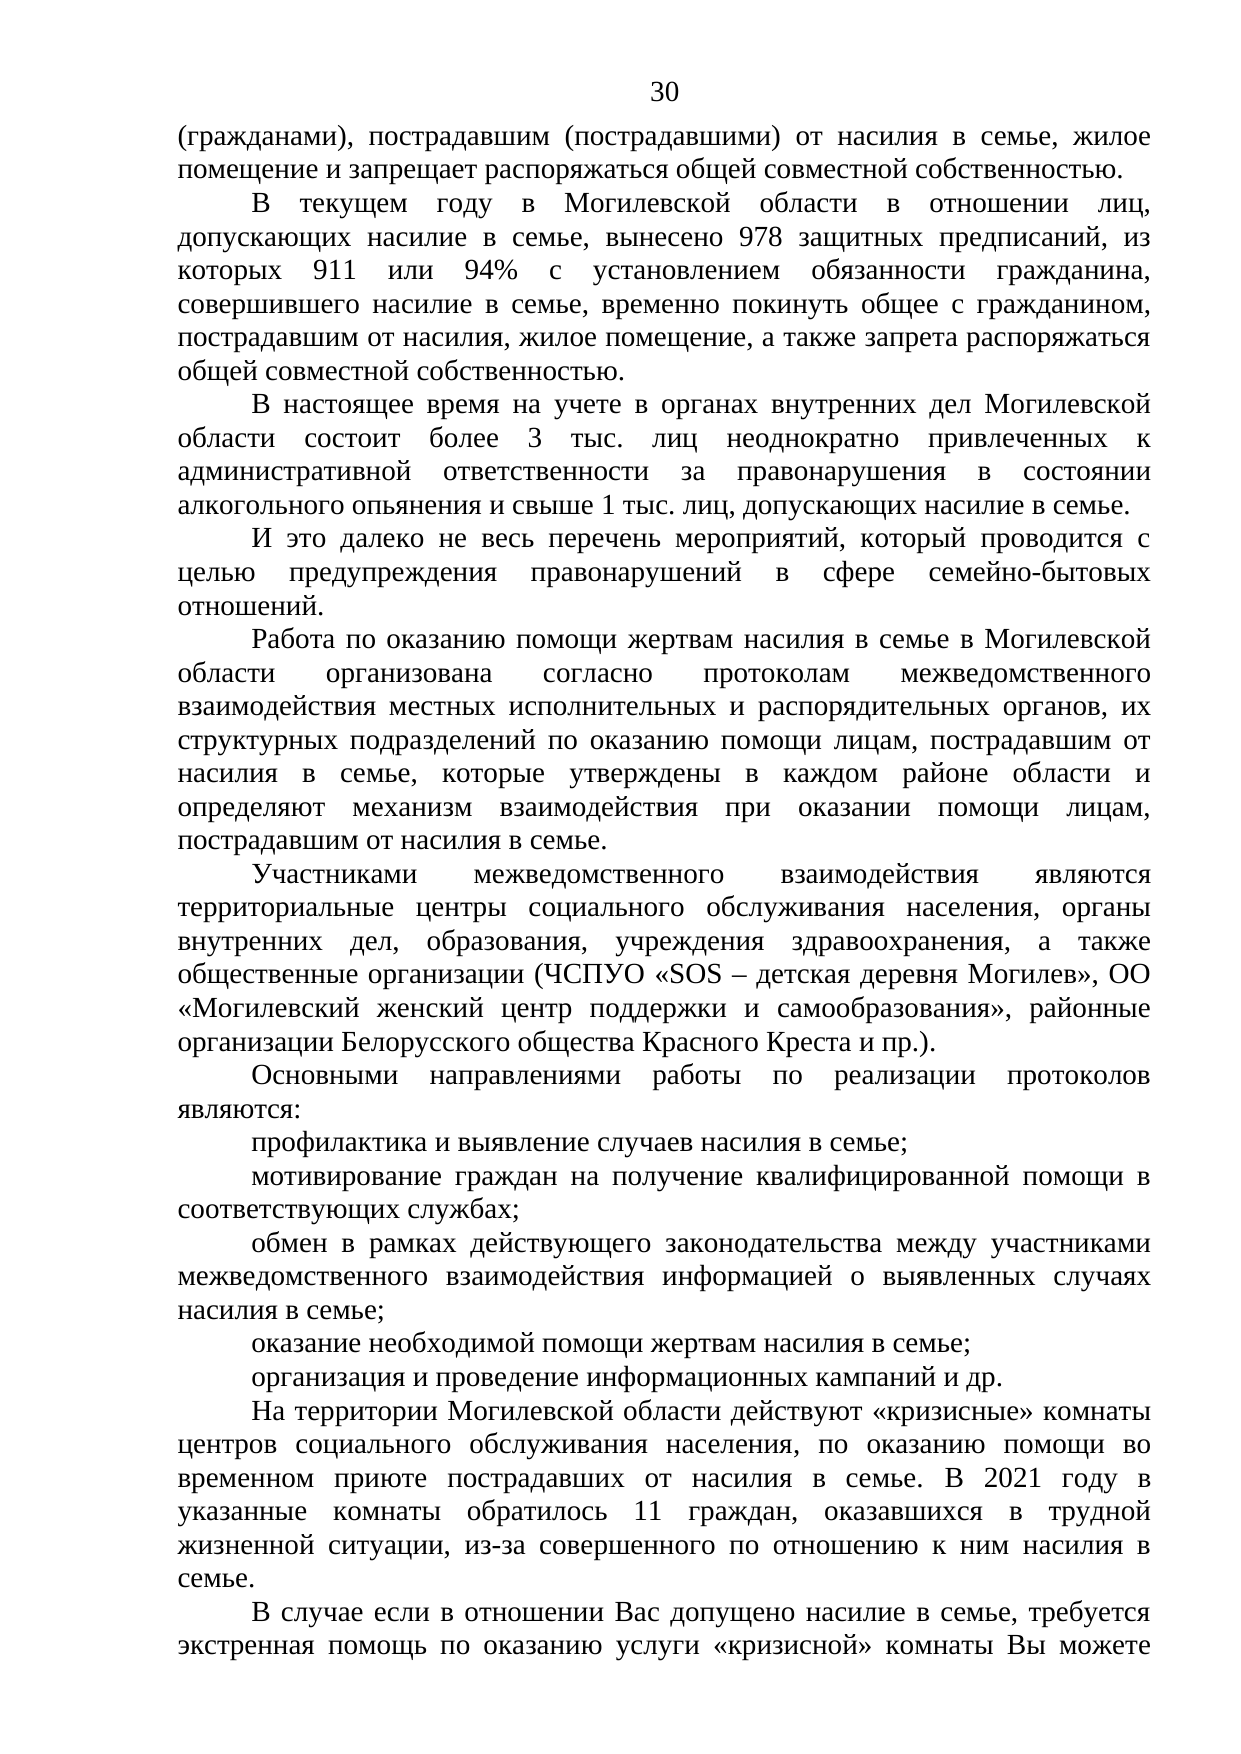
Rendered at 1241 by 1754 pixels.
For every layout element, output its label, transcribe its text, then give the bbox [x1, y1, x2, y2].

text организация и проведение информационных кампаний и др. [177, 1359, 1152, 1393]
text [177, 118, 1152, 185]
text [177, 1594, 1152, 1661]
text профилактика и выявление случаев насилия в семье; [177, 1124, 1152, 1158]
text В текущем году в Могилевской области в отношении лиц, допускающих насилие в семье, вынесено 978 защитных предписаний, из которых 911 или 94% с установлением обязанности гражданина, совершившего насилие в семье, временно покинуть общее с гражданином, пострадавшим от насилия, жилое помещение, а также запрета распоряжаться общей совместной собственностью. [177, 185, 1152, 386]
text оказание необходимой помощи жертвам насилия в семье; [177, 1326, 1152, 1359]
text И это далеко не весь перечень мероприятий, который проводится с целью предупреждения правонарушений в сфере семейно-бытовых отношений. [177, 521, 1152, 621]
text На территории Могилевской области действуют «кризисные» комнаты центров социального обслуживания населения, по оказанию помощи во временном приюте пострадавших от насилия в семье. В 2021 году в указанные комнаты обратилось 11 граждан, оказавшихся в трудной жизненной ситуации, из-за совершенного по отношению к ним насилия в семье. [177, 1393, 1152, 1594]
text обмен в рамках действующего законодательства между участниками межведомственного взаимодействия информацией о выявленных случаях насилия в семье; [177, 1225, 1152, 1326]
text мотивирование граждан на получение квалифицированной помощи в соответствующих службах; [177, 1158, 1152, 1225]
text Работа по оказанию помощи жертвам насилия в семье в Могилевской области организована согласно протоколам межведомственного взаимодействия местных исполнительных и распорядительных органов, их структурных подразделений по оказанию помощи лицам, пострадавшим от насилия в семье, которые утверждены в каждом районе области и определяют механизм взаимодействия при оказании помощи лицам, пострадавшим от насилия в семье. [177, 621, 1152, 856]
text Участниками межведомственного взаимодействия являются территориальные центры социального обслуживания населения, органы внутренних дел, образования, учреждения здравоохранения, а также общественные организации (ЧСПУО «SOS – детская деревня Могилев», ОО «Могилевский женский центр поддержки и самообразования», районные организации Белорусского общества Красного Креста и пр.). [177, 856, 1152, 1057]
text В настоящее время на учете в органах внутренних дел Могилевской области состоит более 3 тыс. лиц неоднократно привлеченных к административной ответственности за правонарушения в состоянии алкогольного опьянения и свыше 1 тыс. лиц, допускающих насилие в семье. [177, 386, 1152, 521]
text Основными направлениями работы по реализации протоколов являются: [177, 1057, 1152, 1124]
